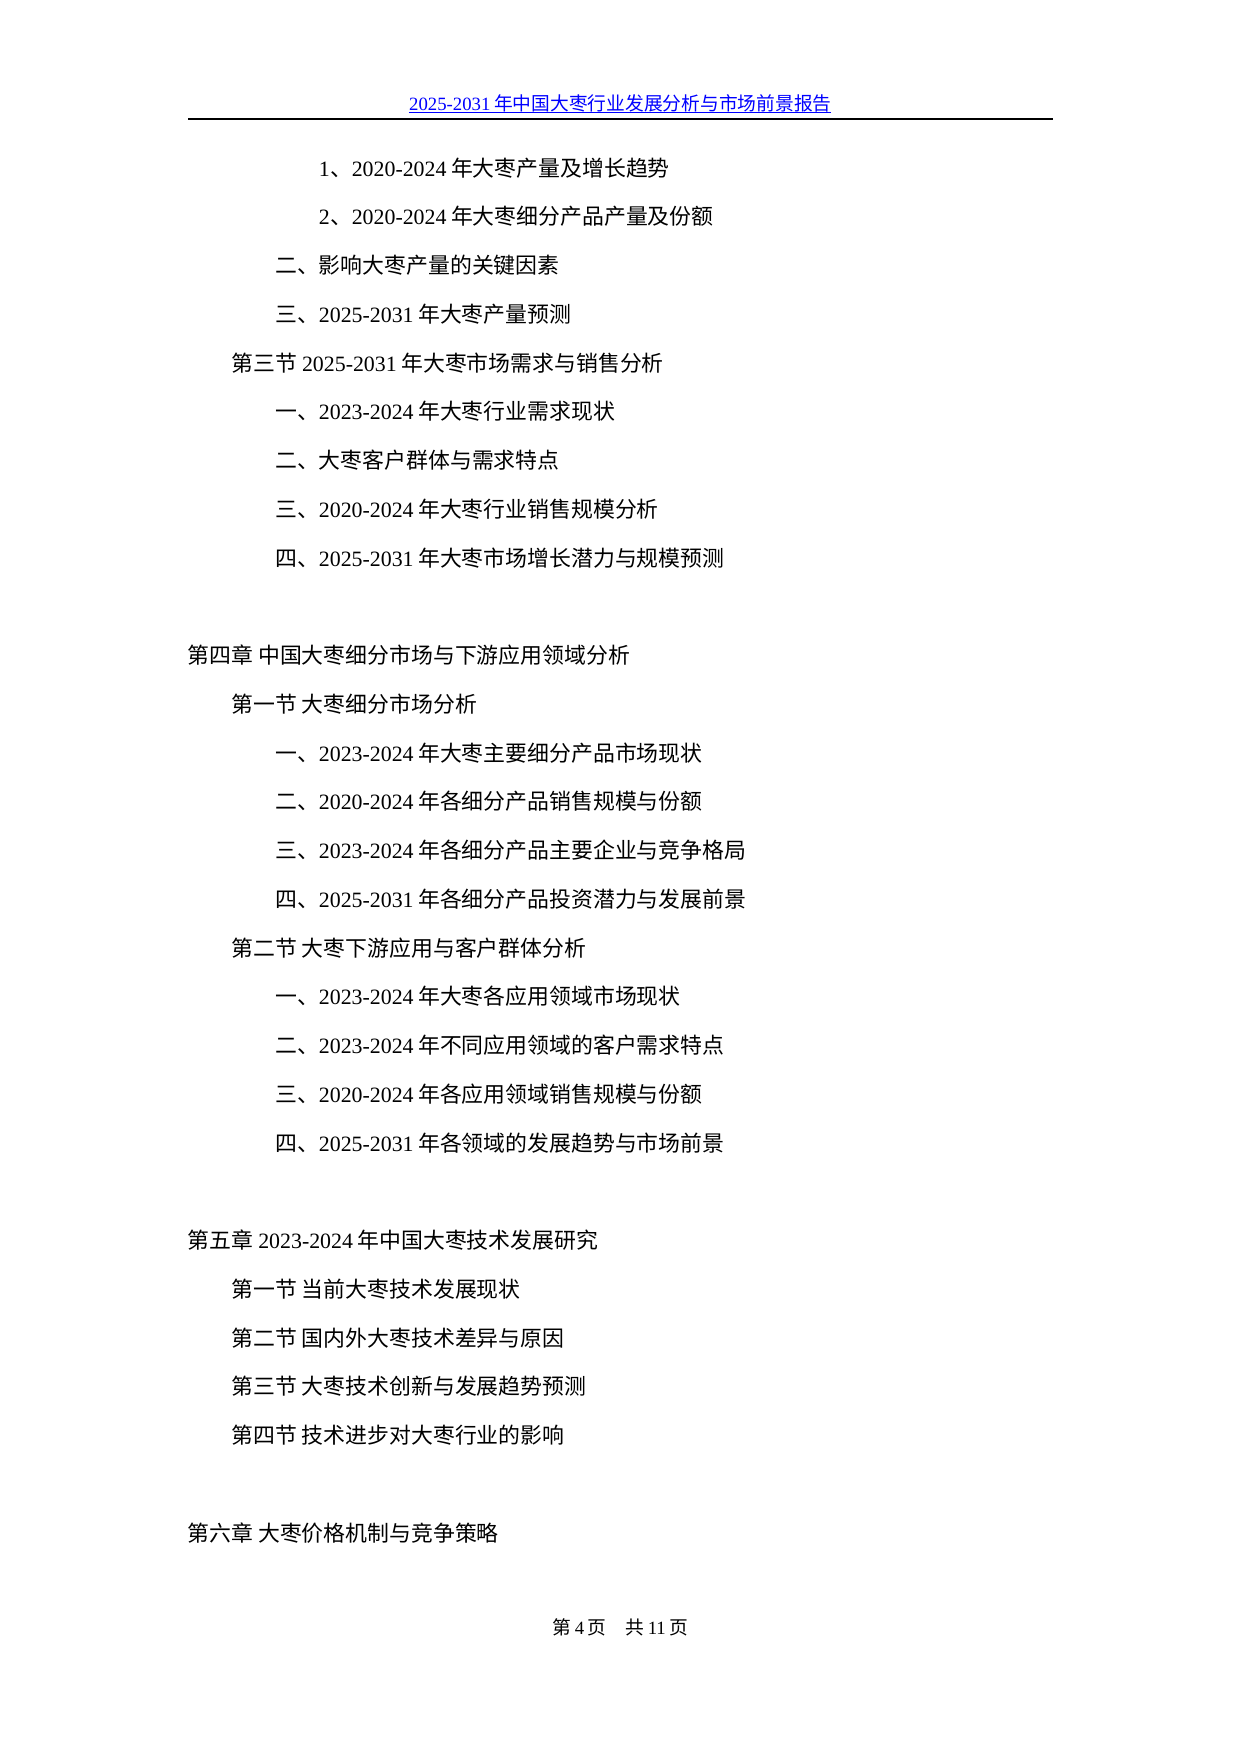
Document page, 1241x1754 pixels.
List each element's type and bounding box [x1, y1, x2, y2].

text [187, 150, 1053, 1548]
